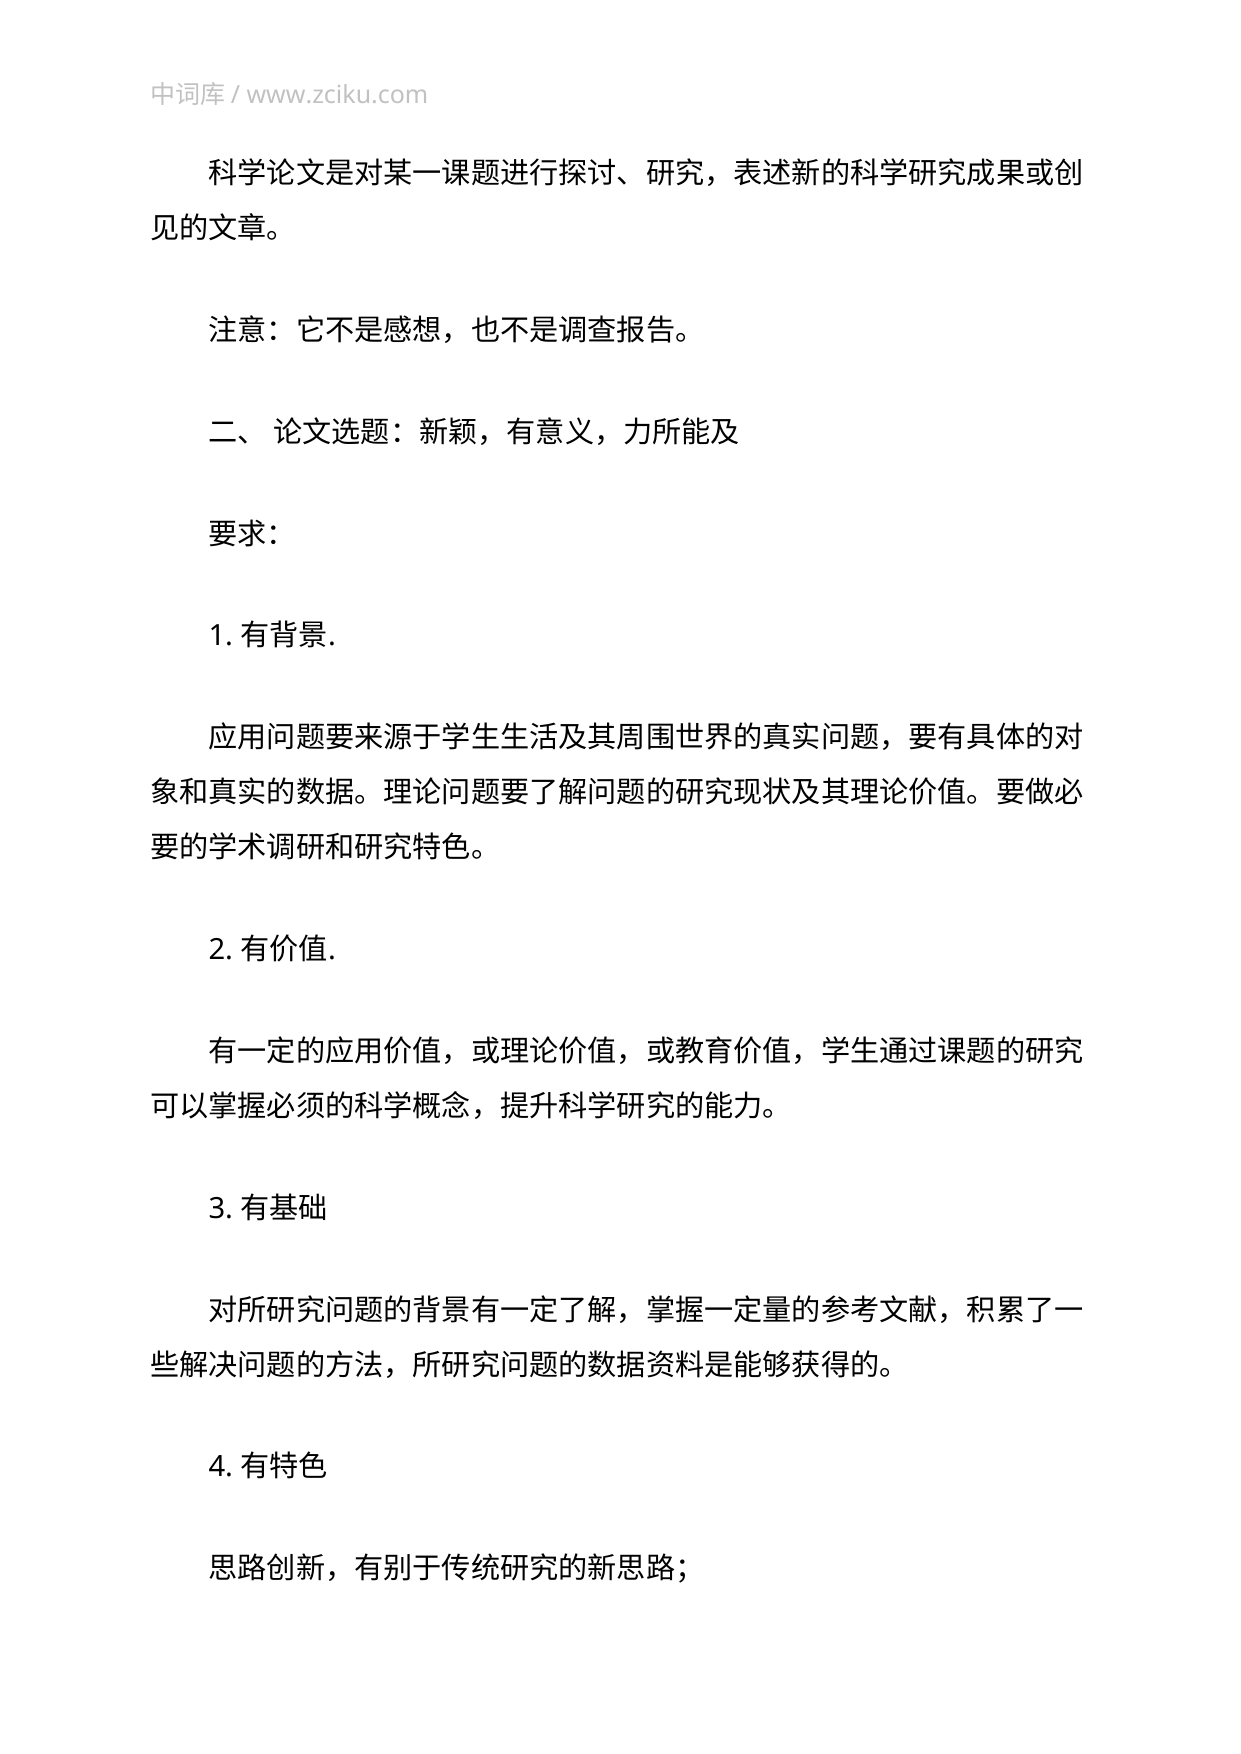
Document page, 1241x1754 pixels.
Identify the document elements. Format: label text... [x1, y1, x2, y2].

text 注意：它不是感想，也不是调查报告。 [150, 307, 1090, 349]
text 二、 论文选题：新颖，有意义，力所能及 [150, 408, 1090, 451]
text 要求： [150, 510, 1090, 552]
text 思路创新，有别于传统研究的新思路； [150, 1545, 1090, 1587]
text 有一定的应用价值，或理论价值，或教育价值，学生通过课题的研究可以掌握必须的科学概念，提升科学研究的能力。 [150, 1027, 1090, 1125]
text 2. 有价值. [150, 926, 1090, 968]
text 3. 有基础 [150, 1184, 1090, 1227]
text 对所研究问题的背景有一定了解，掌握一定量的参考文献，积累了一些解决问题的方法，所研究问题的数据资料是能够获得的。 [150, 1286, 1090, 1383]
text 科学论文是对某一课题进行探讨、研究，表述新的科学研究成果或创见的文章。 [150, 150, 1090, 247]
text 4. 有特色 [150, 1443, 1090, 1485]
text 应用问题要来源于学生生活及其周围世界的真实问题，要有具体的对象和真实的数据。理论问题要了解问题的研究现状及其理论价值。要做必要的学术调研和研究特色。 [150, 714, 1090, 866]
text 1. 有背景. [150, 612, 1090, 654]
